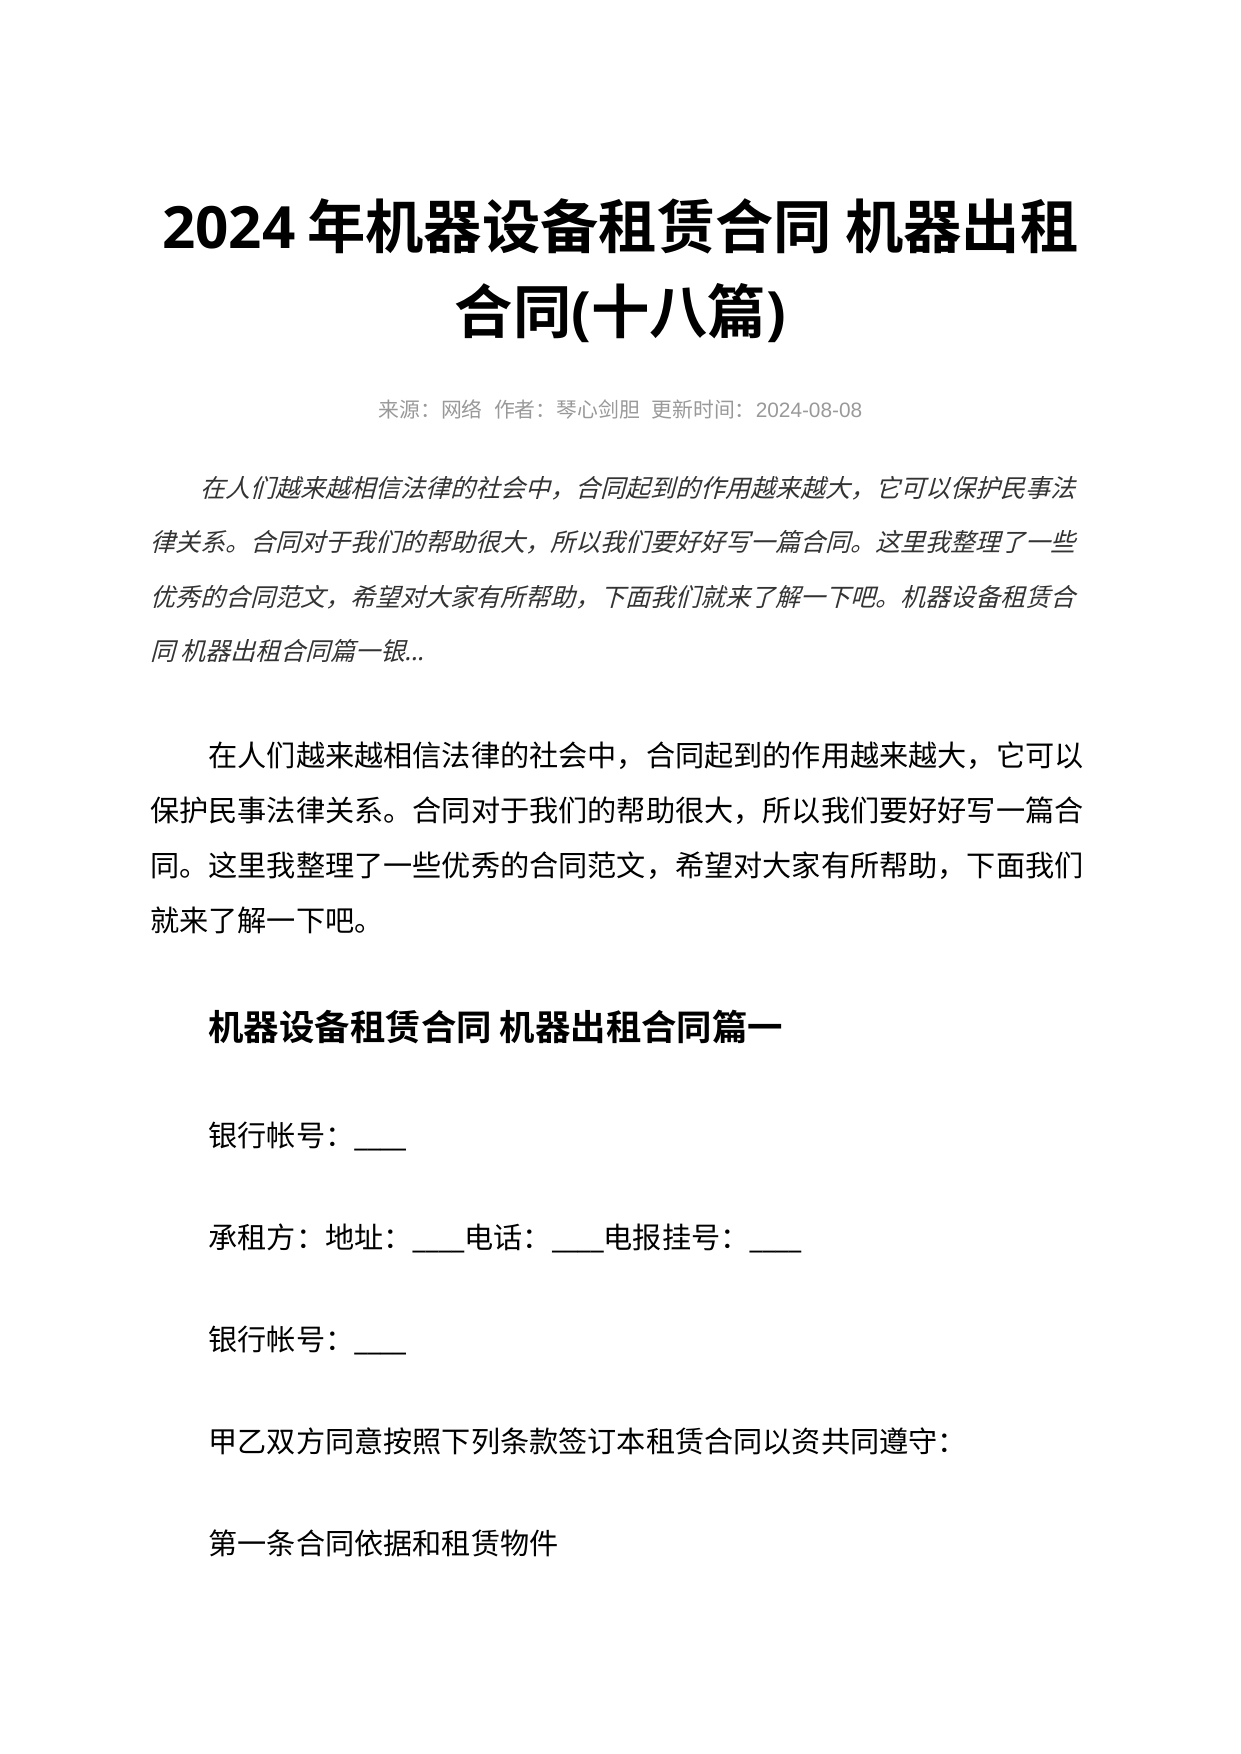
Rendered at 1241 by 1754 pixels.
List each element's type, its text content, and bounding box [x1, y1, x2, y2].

text 承租方：地址：____电话：____电报挂号：____ [150, 1215, 1090, 1257]
text 银行帐号：____ [150, 1317, 1090, 1359]
text 在人们越来越相信法律的社会中，合同起到的作用越来越大，它可以保护民事法律关系。合同对于我们的帮助很大，所以我们要好好写一篇合同。这里我整理了一些优秀的合同范文，希望对大家有所帮助，下面我们就来了解一下吧。机器设备租赁合同 机器出租合同篇一银... [150, 468, 1090, 668]
text 来源：网络 作者：琴心剑胆 更新时间：2024-08-08 [150, 398, 1090, 422]
text 银行帐号：____ [150, 1113, 1090, 1155]
subtitle 2024年机器设备租赁合同 机器出租合同(十八篇) [150, 181, 1090, 351]
text 机器设备租赁合同 机器出租合同篇一 [150, 999, 1090, 1051]
text 第一条合同依据和租赁物件 [150, 1521, 1090, 1563]
text 在人们越来越相信法律的社会中，合同起到的作用越来越大，它可以保护民事法律关系。合同对于我们的帮助很大，所以我们要好好写一篇合同。这里我整理了一些优秀的合同范文，希望对大家有所帮助，下面我们就来了解一下吧。 [150, 733, 1090, 940]
text 甲乙双方同意按照下列条款签订本租赁合同以资共同遵守： [150, 1419, 1090, 1461]
